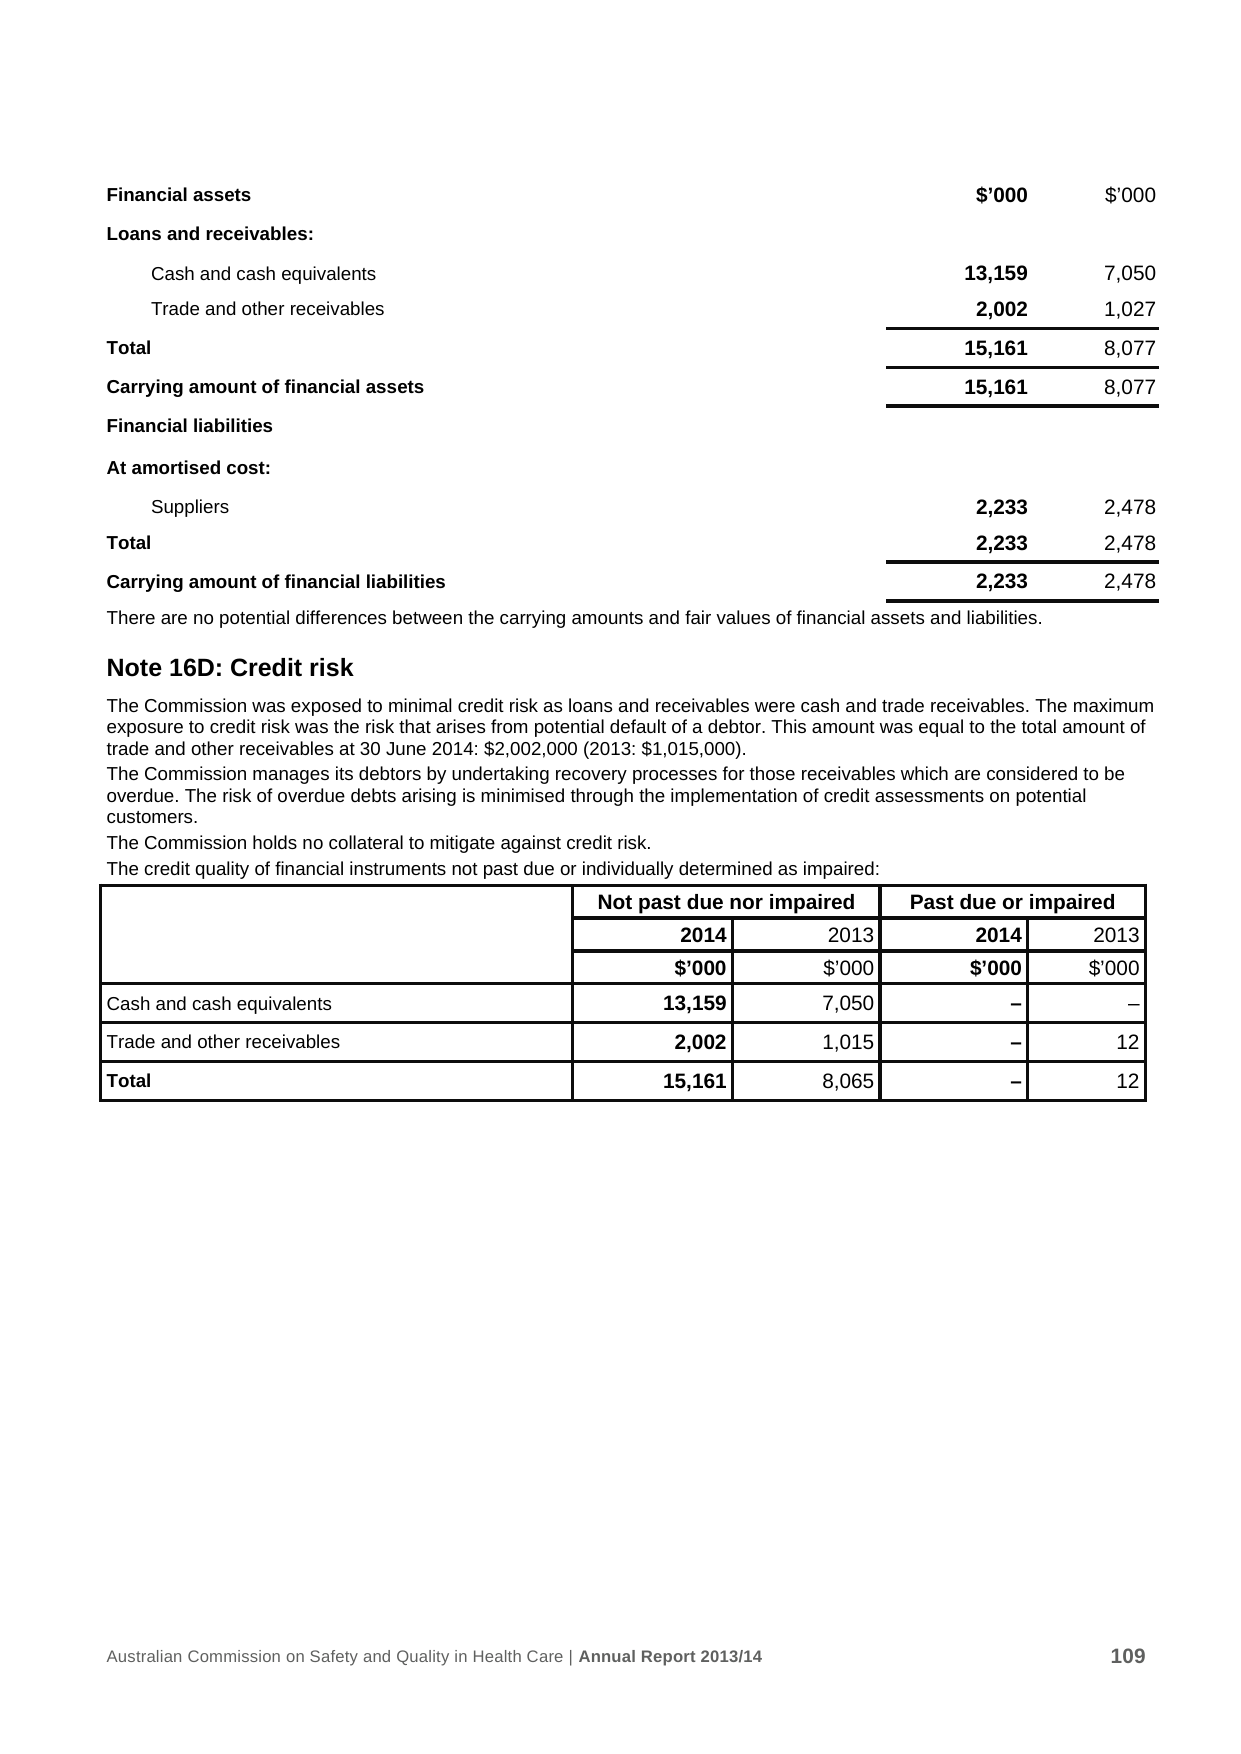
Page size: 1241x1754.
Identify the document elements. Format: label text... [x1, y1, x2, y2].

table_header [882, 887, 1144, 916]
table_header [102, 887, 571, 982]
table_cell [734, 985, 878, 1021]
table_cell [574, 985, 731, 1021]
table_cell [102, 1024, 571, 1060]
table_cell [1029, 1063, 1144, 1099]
text The Commission holds no collateral to mitigate against credit risk. [106, 832, 1169, 854]
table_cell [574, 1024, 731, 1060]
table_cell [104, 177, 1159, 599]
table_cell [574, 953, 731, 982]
text The Commission was exposed to minimal credit risk as loans and receivables were cash and trade receivables. The maximum exposure to credit risk was the risk that arises from potential default of a debtor. This amount was equal to the total amount of trade and other receivables at 30 June 2014: $2,002,000 (2013: $1,015,000). [106, 694, 1169, 759]
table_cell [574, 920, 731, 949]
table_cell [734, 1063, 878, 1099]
text The credit quality of financial instruments not past due or individually determined as impaired: [106, 858, 1169, 879]
text The Commission manages its debtors by undertaking recovery processes for those receivables which are considered to be overdue. The risk of overdue debts arising is minimised through the implementation of credit assessments on potential customers. [106, 763, 1169, 828]
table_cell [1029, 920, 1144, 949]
text There are no potential differences between the carrying amounts and fair values of financial assets and liabilities. [106, 607, 1169, 628]
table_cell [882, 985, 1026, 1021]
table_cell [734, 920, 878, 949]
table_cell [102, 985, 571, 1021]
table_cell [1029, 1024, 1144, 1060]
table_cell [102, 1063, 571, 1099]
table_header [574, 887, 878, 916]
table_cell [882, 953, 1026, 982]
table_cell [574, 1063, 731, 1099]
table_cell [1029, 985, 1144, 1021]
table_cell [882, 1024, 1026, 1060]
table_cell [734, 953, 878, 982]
subtitle Note 16D: Credit risk [106, 653, 1169, 682]
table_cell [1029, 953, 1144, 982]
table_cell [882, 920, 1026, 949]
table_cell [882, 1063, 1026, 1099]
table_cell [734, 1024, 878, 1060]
